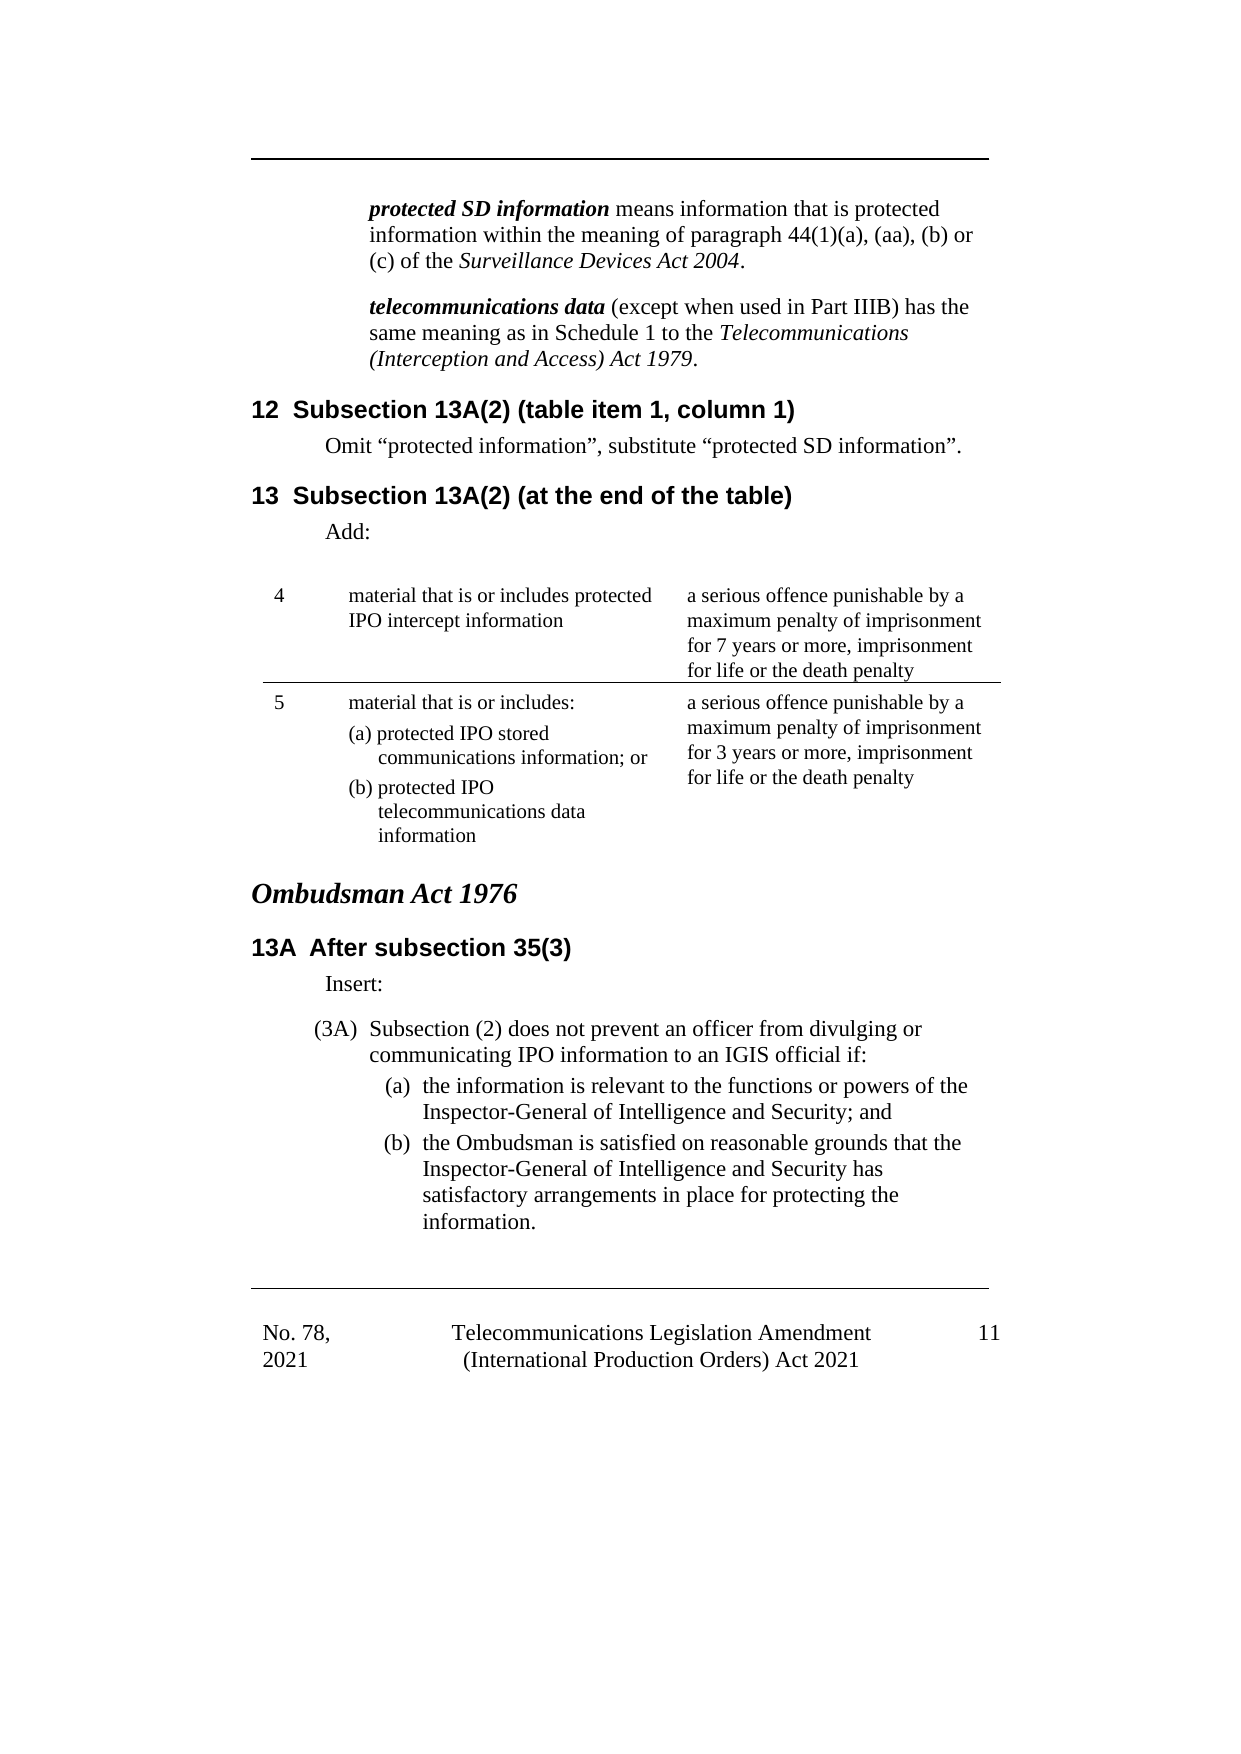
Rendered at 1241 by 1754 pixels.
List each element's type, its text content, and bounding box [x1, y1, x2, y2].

text Omit “protected information”, substitute “protected SD information”. [325, 432, 989, 458]
text (b) the Ombudsman is satisfied on reasonable grounds that the Inspector-General of Intelligence and Security has satisfactory arrangements in place for protecting the information. [251, 1129, 989, 1234]
text Ombudsman Act 1976 [251, 876, 989, 910]
text 12 Subsection 13A(2) (table item 1, column 1) [251, 395, 989, 423]
text Insert: [325, 970, 989, 996]
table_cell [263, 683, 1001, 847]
text telecommunications data (except when used in Part IIIB) has the same meaning as in Schedule 1 to the Telecommunications (Interception and Access) Act 1979. [369, 293, 989, 372]
text (3A) Subsection (2) does not prevent an officer from divulging or communicating IPO information to an IGIS official if: [251, 1015, 989, 1068]
text 13A After subsection 35(3) [251, 933, 989, 961]
text 13 Subsection 13A(2) (at the end of the table) [251, 481, 989, 510]
text Add: [325, 518, 989, 544]
text (a) the information is relevant to the functions or powers of the Inspector-General of Intelligence and Security; and [251, 1072, 989, 1124]
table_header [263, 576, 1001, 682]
text protected SD information means information that is protected information within the meaning of paragraph 44(1)(a), (aa), (b) or (c) of the Surveillance Devices Act 2004. [369, 195, 989, 274]
